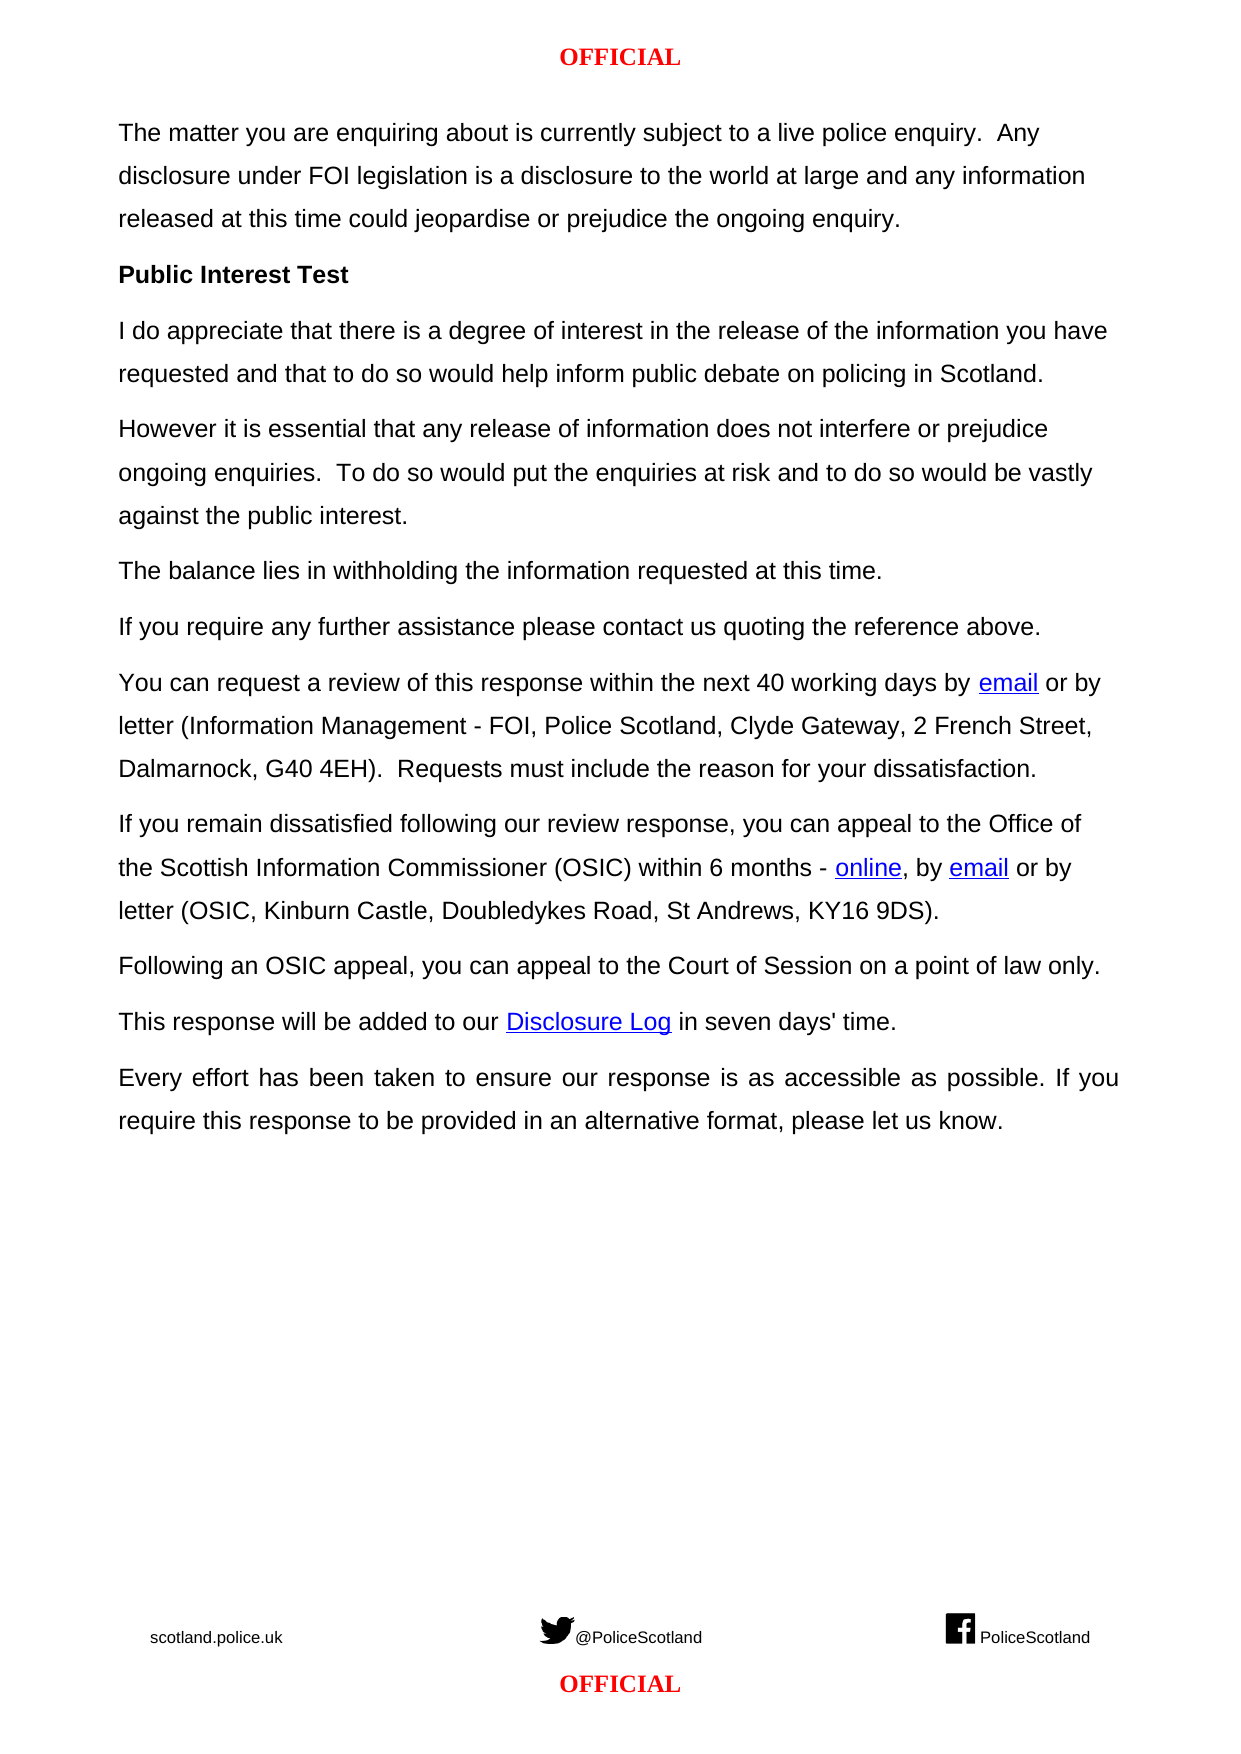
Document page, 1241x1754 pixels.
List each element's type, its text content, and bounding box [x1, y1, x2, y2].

picture [538, 1617, 575, 1644]
subtitle Public Interest Test [118, 260, 1122, 289]
text I do appreciate that there is a degree of interest in the release of the information you have requested and that to do so would help inform public debate on policing in Scotland. [118, 316, 1122, 387]
picture [945, 1613, 976, 1644]
text This response will be added to our Disclosure Log in seven days' time. [118, 1007, 1122, 1036]
text The balance lies in withholding the information requested at this time. [118, 556, 1122, 585]
text The matter you are enquiring about is currently subject to a live police enquiry. Any disclosure under FOI legislation is a disclosure to the world at large and any information released at this time could jeopardise or prejudice the ongoing enquiry. [118, 118, 1122, 233]
text Every effort has been taken to ensure our response is as accessible as possible. If you require this response to be provided in an alternative format, please let us know. [118, 1062, 1122, 1134]
text If you require any further assistance please contact us quoting the reference above. [118, 612, 1122, 641]
text If you remain dissatisfied following our review response, you can appeal to the Office of the Scottish Information Commissioner (OSIC) within 6 months - online, by email or by letter (OSIC, Kinburn Castle, Doubledykes Road, St Andrews, KY16 9DS). [118, 809, 1122, 924]
text Following an OSIC appeal, you can appeal to the Court of Session on a point of law only. [118, 951, 1122, 980]
text You can request a review of this response within the next 40 working days by email or by letter (Information Management - FOI, Police Scotland, Clyde Gateway, 2 French Street, Dalmarnock, G40 4EH). Requests must include the reason for your dissatisfaction. [118, 667, 1122, 782]
text However it is essential that any release of information does not interfere or prejudice ongoing enquiries. To do so would put the enquiries at risk and to do so would be vastly against the public interest. [118, 414, 1122, 529]
